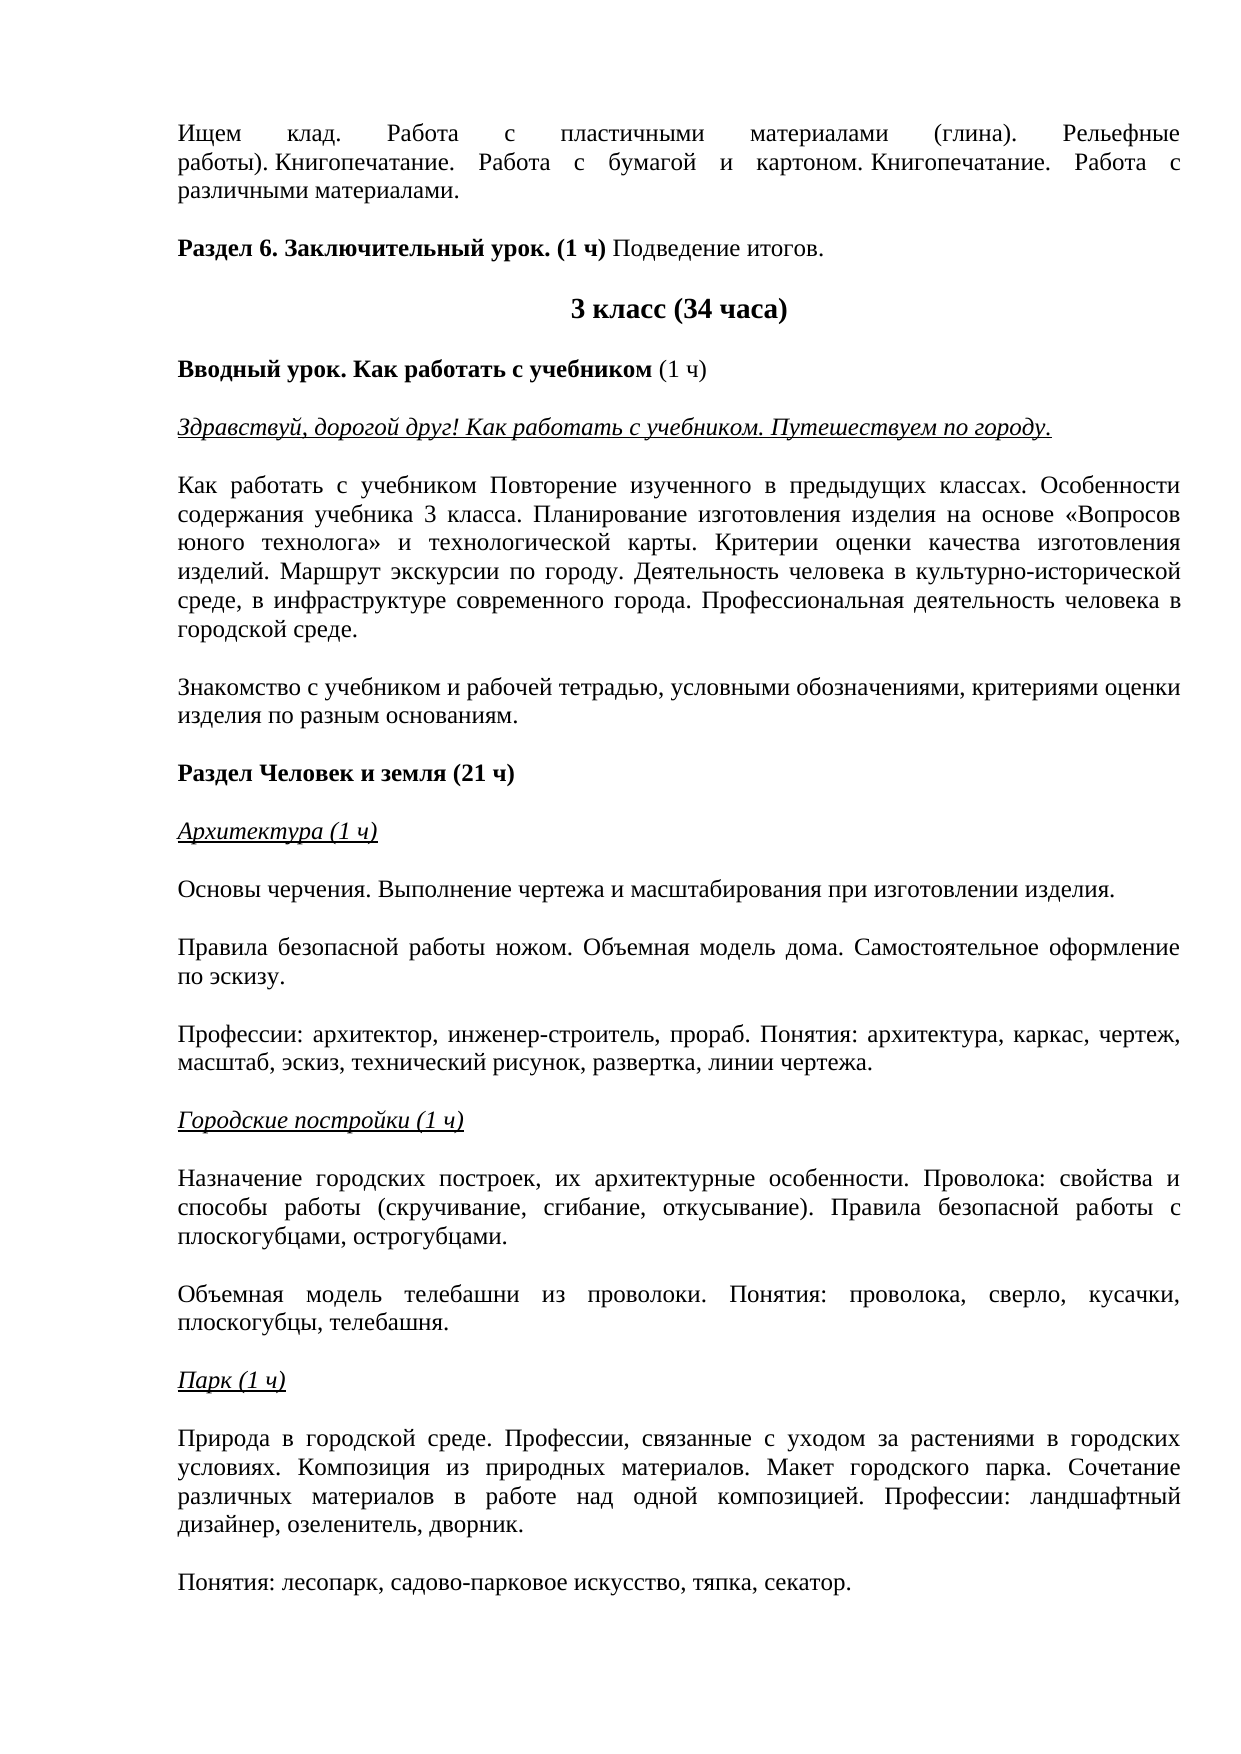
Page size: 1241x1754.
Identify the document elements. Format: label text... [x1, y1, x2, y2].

text Профессии: архитектор, инженер-строитель, прораб. Понятия: архитектура, каркас, чертеж, масштаб, эскиз, технический рисунок, развертка, линии чертежа. [177, 1019, 1181, 1076]
text Знакомство с учебником и рабочей тетрадью, условными обозначениями, критериями оценки изделия по разным основаниям. [177, 672, 1181, 729]
text Парк (1 ч) [177, 1365, 1181, 1394]
text Раздел 6. Заключительный урок. (1 ч) Подведение итогов. [177, 233, 1181, 262]
text Как работать с учебником Повторение изученного в предыдущих классах. Особенности содержания учебника 3 класса. Планирование изготовления изделия на основе «Вопросов юного технолога» и тех​нологической карты. Критерии оценки качества изготовления изделий. Маршрут экскурсии по городу. Деятельность чело​века в культурно-исторической среде, в инфраструктуре современного города. Профессиональная дея​тельность человека в городской среде. [177, 470, 1181, 642]
text Понятия: лесопарк, садово-парковое искусство, тяпка, секатор. [177, 1567, 1181, 1596]
text Правила безопасной работы ножом. Объемная модель дома. Самостоятельное оформление по эскизу. [177, 932, 1181, 989]
text Объемная модель телебашни из проволоки. Понятия: проволока, сверло, кусачки, плоскогубцы, телебашня. [177, 1279, 1181, 1336]
text Раздел Человек и земля (21 ч) [177, 758, 1181, 787]
text 3 класс (34 часа) [177, 291, 1181, 325]
text Ищем клад. Работа с пластичными материалами (глина). Рельефные работы). Книгопечатание. Работа с бумагой и картоном. Книгопечатание. Работа с различными материалами. [177, 118, 1181, 204]
text Природа в городской среде. Профессии, связанные с уходом за растениями в городских условиях. Ком​позиция из природных материалов. Макет городского парка. Сочетание различных материалов в ра​боте над одной композицией. Профессии: ландшафтный дизайнер, озеленитель, дворник. [177, 1423, 1181, 1538]
text Архитектура (1 ч) [177, 816, 1181, 845]
text Основы черчения. Выполнение чертежа и масштабирования при изготовлении изделия. [177, 874, 1181, 903]
text Здравствуй, дорогой друг! Как работать с учебником. Путешествуем по городу. [177, 412, 1181, 441]
text Вводный урок. Как работать с учебником (1 ч) [177, 354, 1181, 383]
text Городские постройки (1 ч) [177, 1105, 1181, 1134]
text Назначение городских построек, их архитектурные особенности. Проволока: свойства и способы работы (скручивание, сгибание, откусывание). Правила безопасной ра​боты с плоскогубцами, острогубцами. [177, 1163, 1181, 1249]
